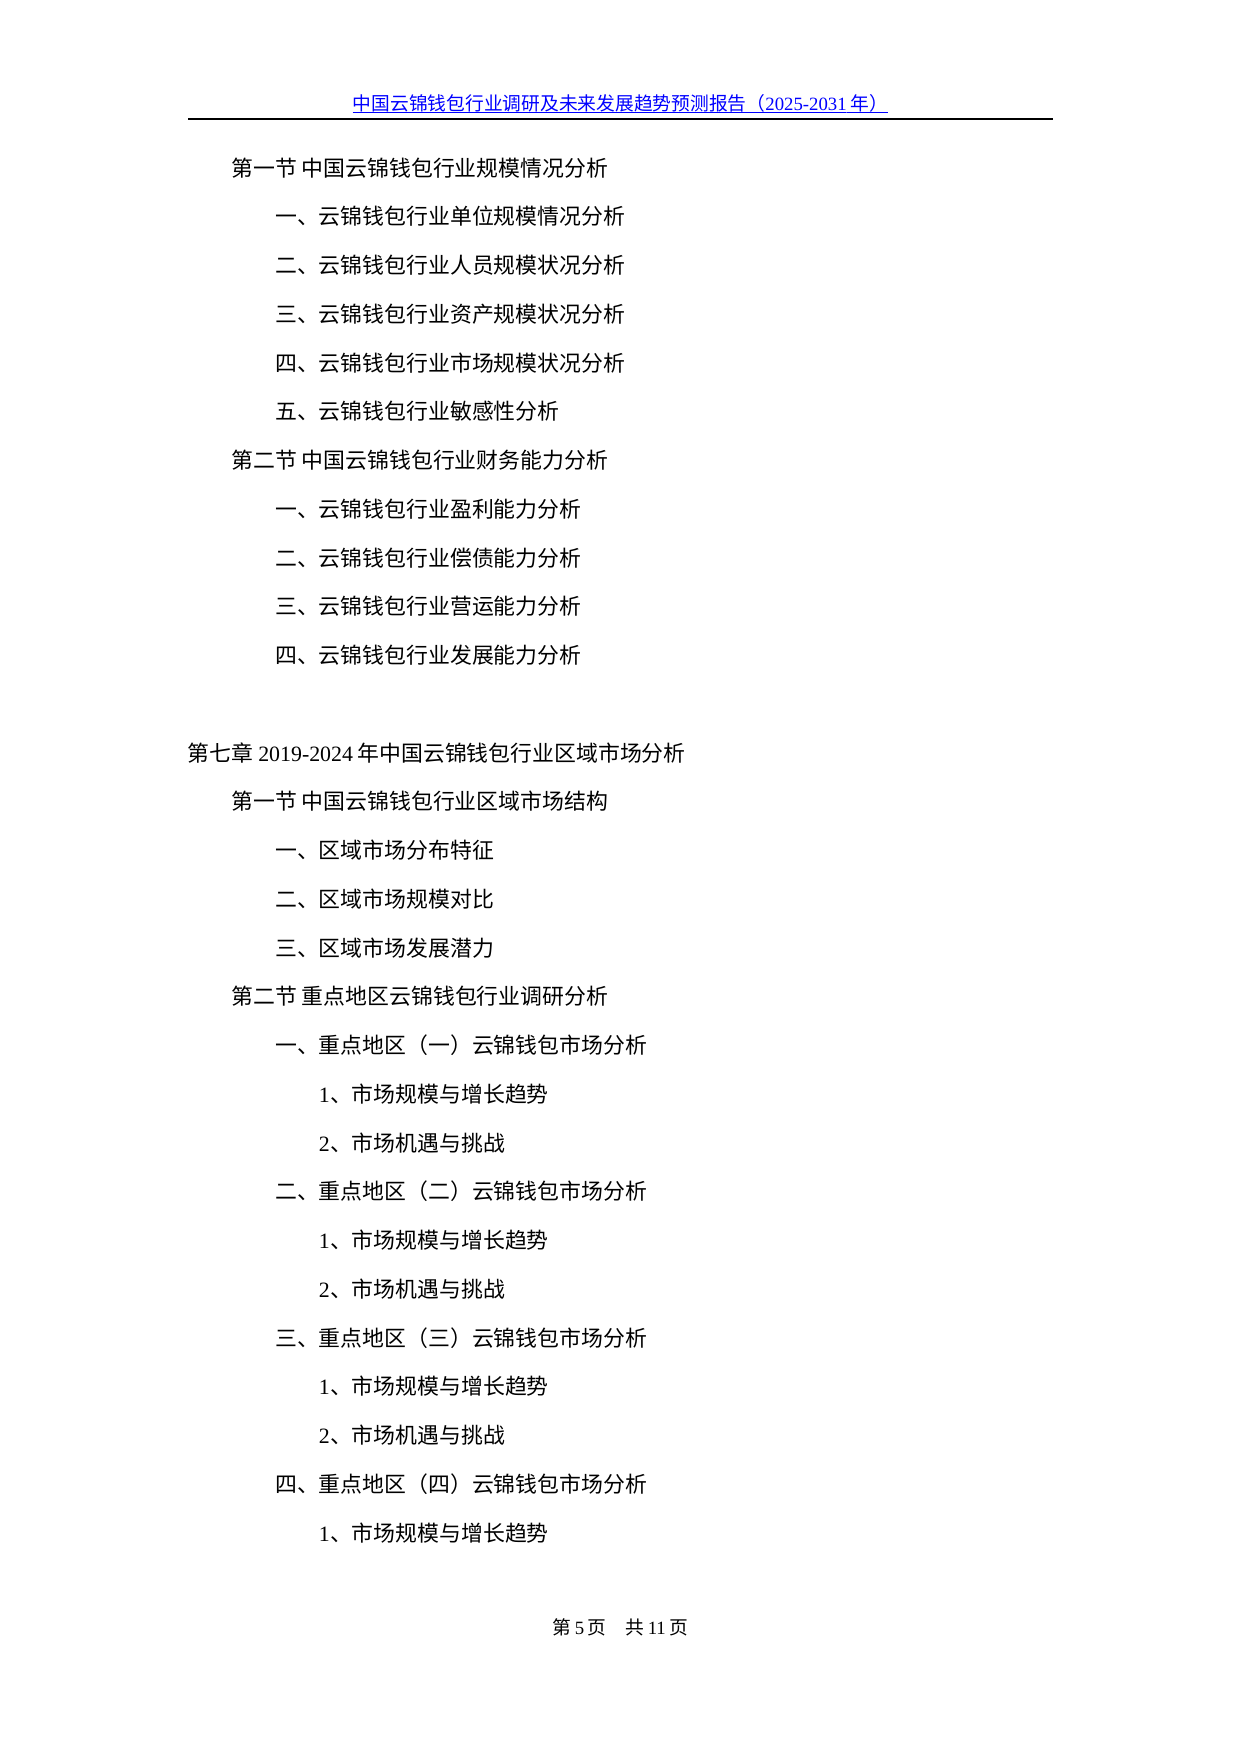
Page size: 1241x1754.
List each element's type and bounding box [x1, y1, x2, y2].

text [187, 150, 1053, 1548]
